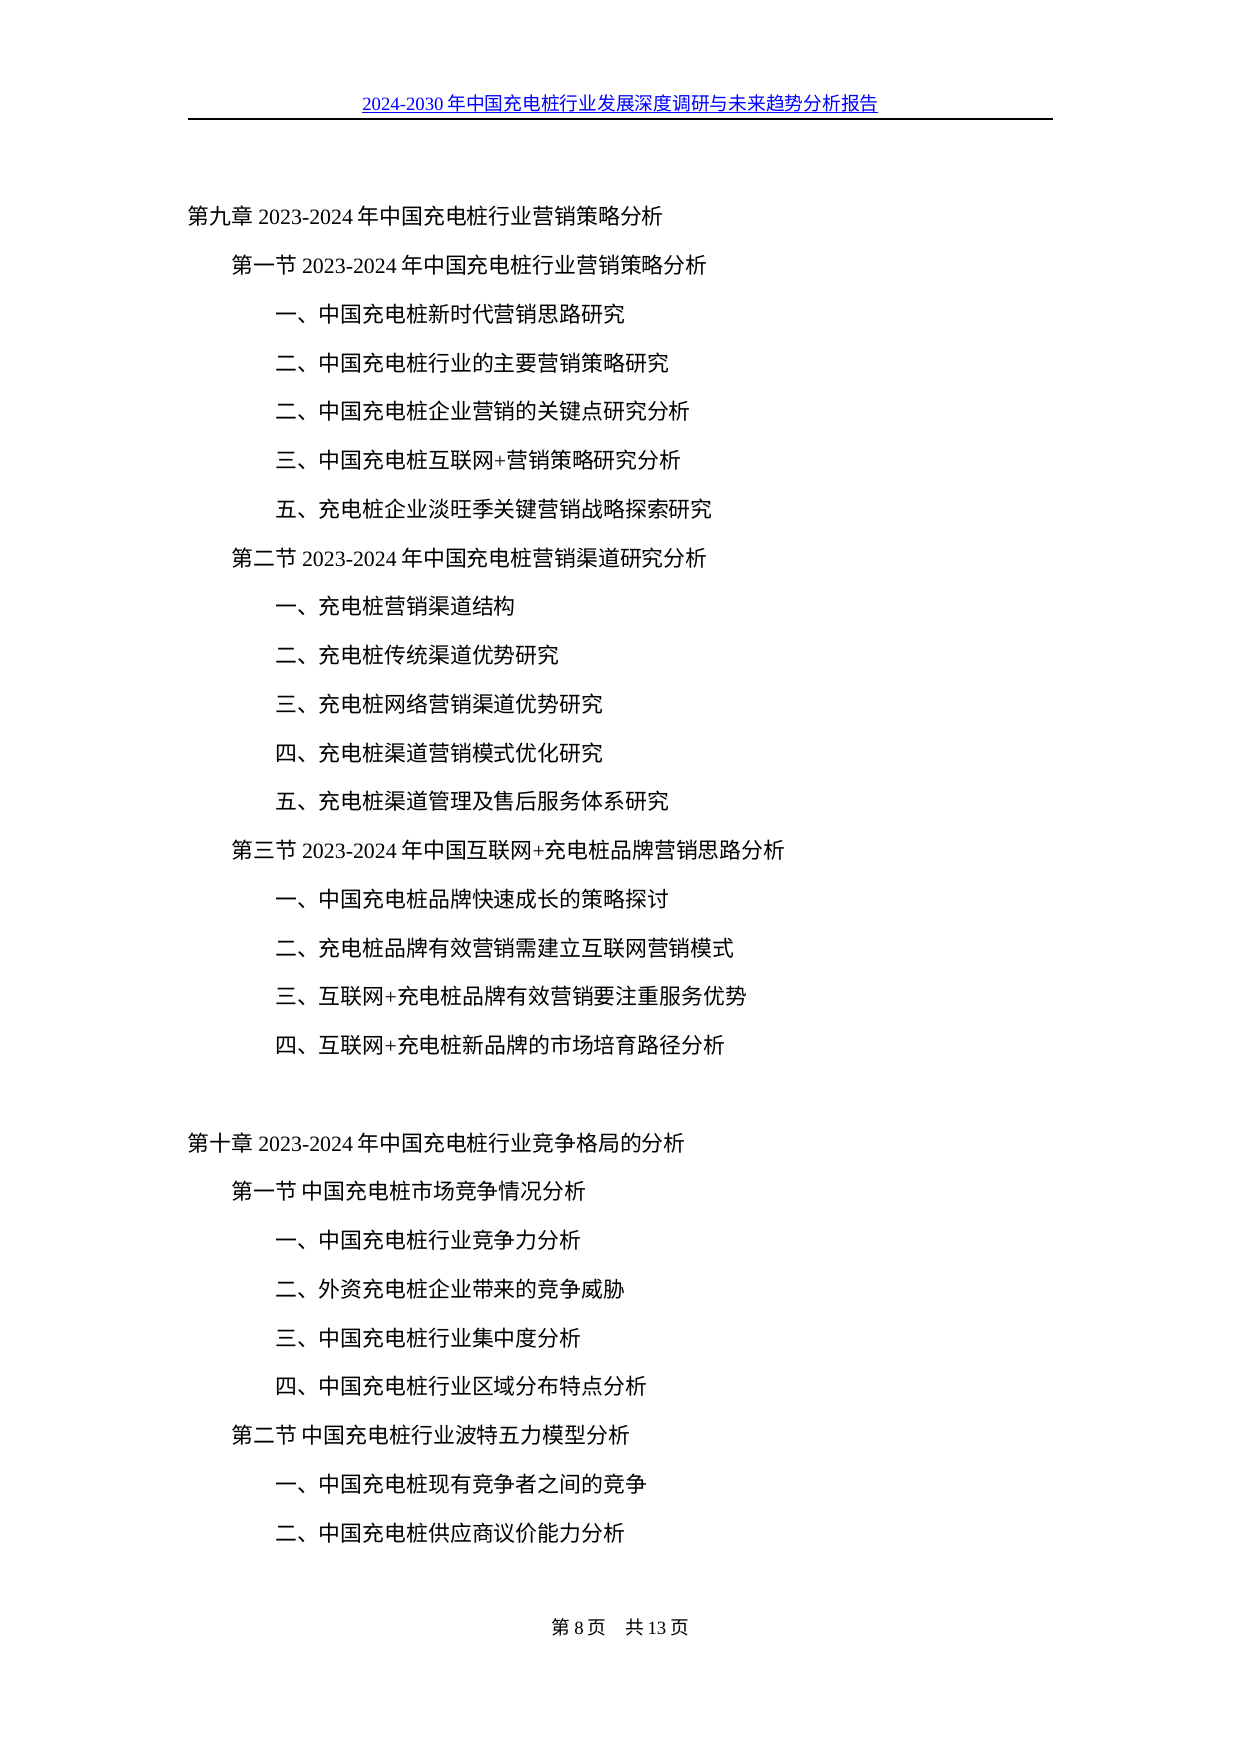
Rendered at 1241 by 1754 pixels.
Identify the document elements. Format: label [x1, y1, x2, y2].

text [187, 150, 1053, 1548]
